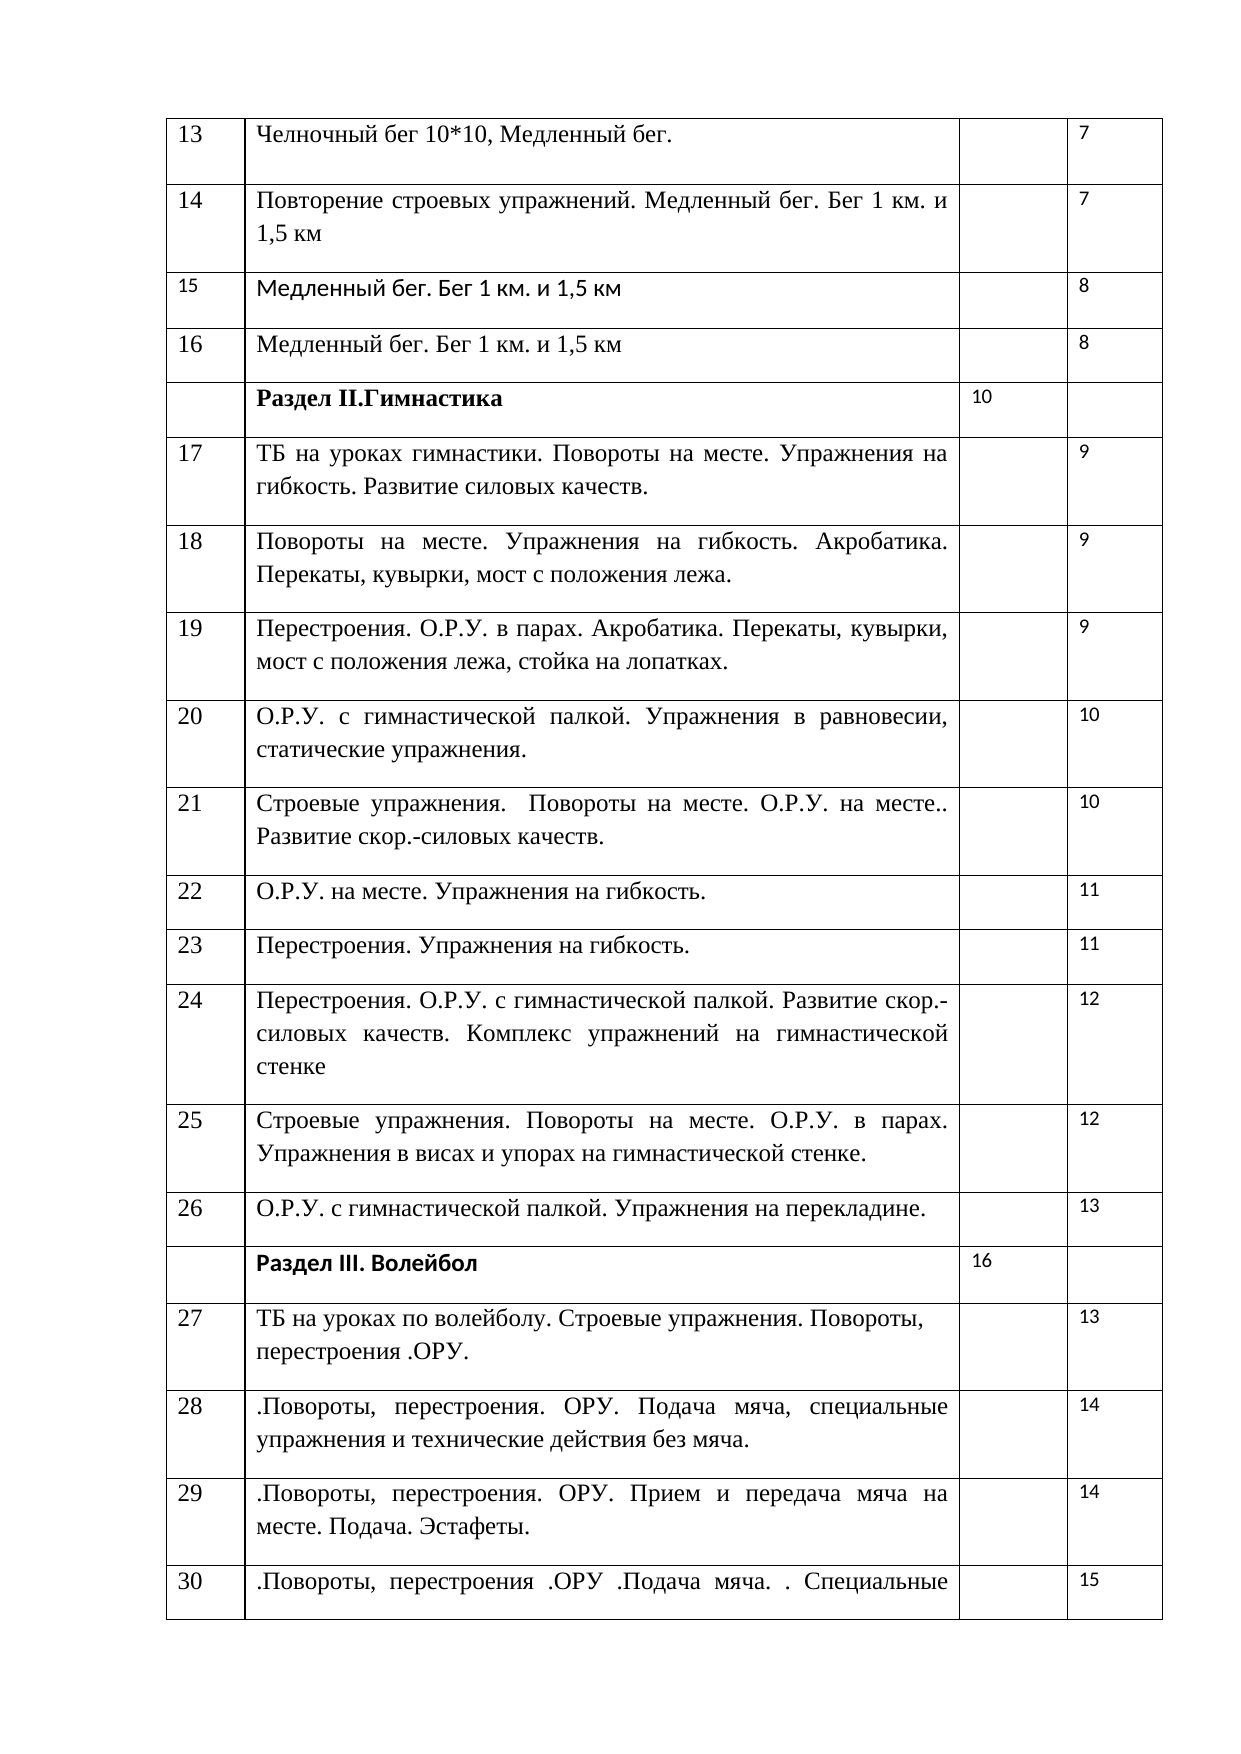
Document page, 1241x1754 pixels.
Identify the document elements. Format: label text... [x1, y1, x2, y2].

table_cell 9 [1068, 438, 1162, 525]
table_cell 8 [1068, 329, 1162, 382]
table_cell 13 [1068, 1304, 1162, 1390]
table_cell .Повороты, перестроения. ОРУ. Подача мяча, специальные упражнения и технические действия без мяча. [246, 1391, 959, 1477]
table_cell 15 [1068, 1566, 1162, 1619]
table_cell 22 [167, 876, 244, 929]
table_cell [960, 701, 1067, 787]
table_cell 12 [1068, 985, 1162, 1104]
table_cell 19 [167, 613, 244, 700]
table_cell [960, 1566, 1067, 1619]
table_cell [960, 438, 1067, 525]
table_cell .Повороты, перестроения. ОРУ. Прием и передача мяча на месте. Подача. Эстафеты. [246, 1479, 959, 1565]
table_cell 16 [960, 1247, 1067, 1302]
table_cell 10 [960, 383, 1067, 437]
table_cell Медленный бег. Бег 1 км. и 1,5 км [246, 329, 959, 382]
table_cell 9 [1068, 613, 1162, 700]
table_cell Строевые упражнения. Повороты на месте. О.Р.У. в парах. Упражнения в висах и упорах на гимнастической стенке. [246, 1105, 959, 1192]
table_cell Повороты на месте. Упражнения на гибкость. Акробатика. Перекаты, кувырки, мост с положения лежа. [246, 526, 959, 612]
table_cell [960, 185, 1067, 272]
table_cell 15 [167, 273, 244, 328]
table_cell 27 [167, 1304, 244, 1390]
table_cell Перестроения. О.Р.У. с гимнастической палкой. Развитие скор.-силовых качеств. Комплекс упражнений на гимнастической стенке [246, 985, 959, 1104]
table_cell 17 [167, 438, 244, 525]
table_cell О.Р.У. на месте. Упражнения на гибкость. [246, 876, 959, 929]
table_cell 10 [1068, 701, 1162, 787]
table_cell О.Р.У. с гимнастической палкой. Упражнения в равновесии, статические упражнения. [246, 701, 959, 787]
table_cell Челночный бег 10*10, Медленный бег. [246, 119, 959, 184]
table_cell 24 [167, 985, 244, 1104]
table_cell 18 [167, 526, 244, 612]
table_cell 14 [1068, 1479, 1162, 1565]
table_cell 10 [1068, 788, 1162, 875]
table_cell 26 [167, 1193, 244, 1246]
table_cell Раздел II.Гимнастика [246, 383, 959, 437]
table_cell [960, 985, 1067, 1104]
table_cell О.Р.У. с гимнастической палкой. Упражнения на перекладине. [246, 1193, 959, 1246]
table_cell ТБ на уроках по волейболу. Строевые упражнения. Повороты, перестроения .ОРУ. [246, 1304, 959, 1390]
table_cell [960, 329, 1067, 382]
table_cell 12 [1068, 1105, 1162, 1192]
table_cell Строевые упражнения. Повороты на месте. О.Р.У. на месте.. Развитие скор.-силовых качеств. [246, 788, 959, 875]
table_cell 28 [167, 1391, 244, 1477]
table_cell 7 [1068, 119, 1162, 184]
table_cell [960, 1391, 1067, 1477]
table_cell Перестроения. Упражнения на гибкость. [246, 930, 959, 984]
table_cell 8 [1068, 273, 1162, 328]
table_cell 11 [1068, 930, 1162, 984]
table_cell ТБ на уроках гимнастики. Повороты на месте. Упражнения на гибкость. Развитие силовых качеств. [246, 438, 959, 525]
table_cell Раздел III. Волейбол [246, 1247, 959, 1302]
table_cell 14 [1068, 1391, 1162, 1477]
table_cell [960, 876, 1067, 929]
table_cell 20 [167, 701, 244, 787]
table_cell [960, 273, 1067, 328]
table_cell [167, 1247, 244, 1302]
table_cell [960, 526, 1067, 612]
table_cell [960, 1193, 1067, 1246]
table_cell 25 [167, 1105, 244, 1192]
table_cell Медленный бег. Бег 1 км. и 1,5 км [246, 273, 959, 328]
table_cell Перестроения. О.Р.У. в парах. Акробатика. Перекаты, кувырки, мост с положения лежа, стойка на лопатках. [246, 613, 959, 700]
table_cell 14 [167, 185, 244, 272]
table_cell [960, 1479, 1067, 1565]
table_cell [960, 613, 1067, 700]
table_cell [960, 1105, 1067, 1192]
table_cell 7 [1068, 185, 1162, 272]
table_cell [1068, 1247, 1162, 1302]
table_cell [1068, 383, 1162, 437]
table_cell 29 [167, 1479, 244, 1565]
table_cell [960, 1304, 1067, 1390]
table_cell [960, 930, 1067, 984]
table_cell 13 [167, 119, 244, 184]
table_cell Повторение строевых упражнений. Медленный бег. Бег 1 км. и 1,5 км [246, 185, 959, 272]
table_cell [960, 119, 1067, 184]
table_cell 16 [167, 329, 244, 382]
table_cell 11 [1068, 876, 1162, 929]
table_cell [960, 788, 1067, 875]
table_cell 23 [167, 930, 244, 984]
table_cell [167, 383, 244, 437]
table_cell 30 [167, 1566, 244, 1619]
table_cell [246, 1566, 959, 1619]
table_cell 13 [1068, 1193, 1162, 1246]
table_cell 21 [167, 788, 244, 875]
table_cell 9 [1068, 526, 1162, 612]
